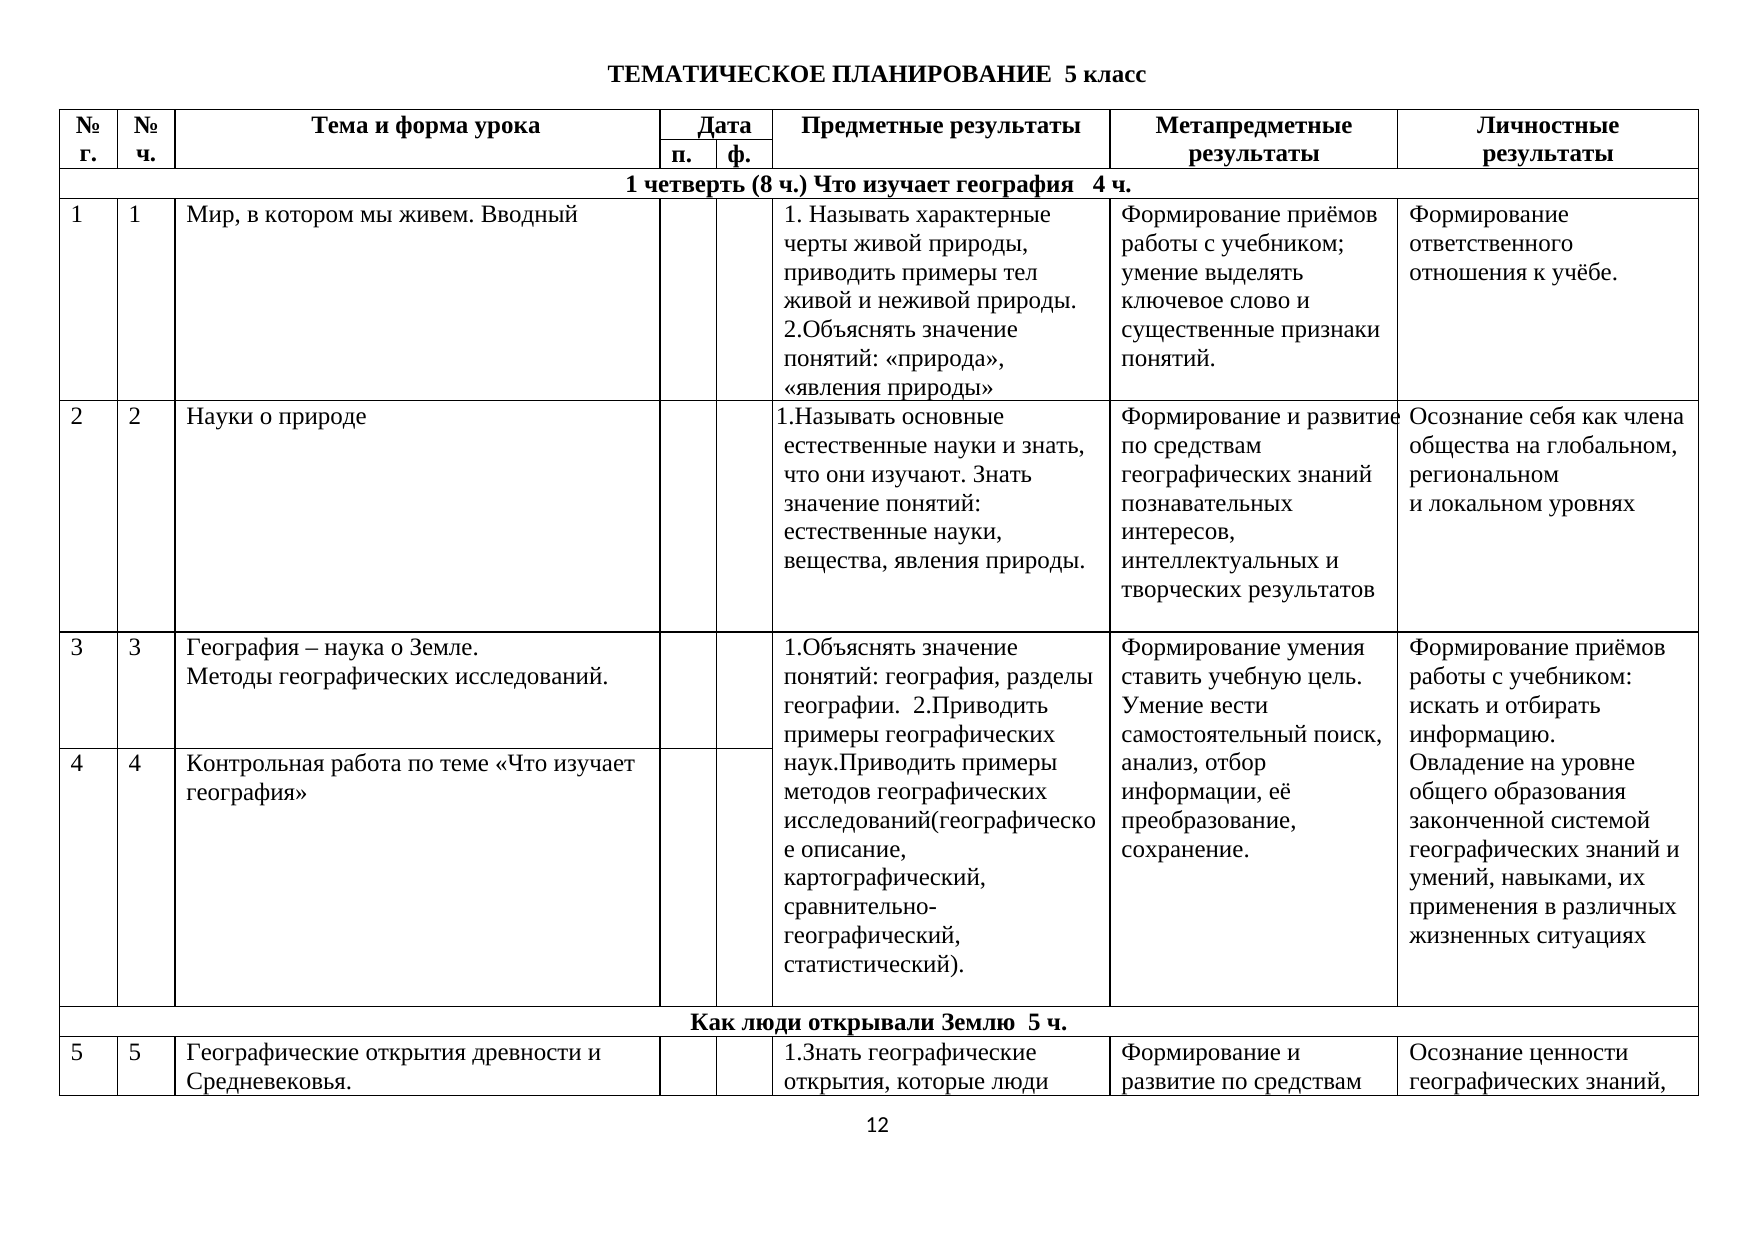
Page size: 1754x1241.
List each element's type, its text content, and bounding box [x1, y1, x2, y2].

table_cell География – наука о Земле. Методы географических исследований. [176, 633, 659, 747]
table_cell Формирование приёмов работы с учебником; умение выделять ключевое слово и существенные признаки понятий. [1111, 199, 1397, 400]
table_cell [661, 633, 716, 747]
table_header № ч. [118, 110, 174, 168]
table_cell п. [661, 140, 716, 168]
table_cell [717, 199, 772, 400]
table_cell 4 [118, 749, 174, 1006]
table_header Личностные результаты [1398, 110, 1698, 168]
table_cell 4 [60, 749, 117, 1006]
table_cell 1 четверть (8 ч.) Что изучает география 4 ч. [60, 169, 1698, 198]
table_cell Мир, в котором мы живем. Вводный [176, 199, 659, 400]
table_cell [661, 1037, 716, 1094]
table_header Предметные результаты [773, 110, 1109, 168]
table_cell [717, 1037, 772, 1094]
text ТЕМАТИЧЕСКОЕ ПЛАНИРОВАНИЕ 5 класс [118, 59, 1636, 88]
table_cell [661, 749, 716, 1006]
table_cell [661, 199, 716, 400]
table_cell 1.Объяснять значение понятий: география, разделы географии. 2.Приводить примеры географических наук.Приводить примеры методов географических исследований(географическое описание, картографический, сравнительно-географический, статистический). [773, 633, 1109, 1006]
table_header Метапредметные результаты [1111, 110, 1397, 168]
table_cell 3 [60, 633, 117, 747]
table_cell 1. Называть характерные черты живой природы, приводить примеры тел живой и неживой природы. 2.Объяснять значение понятий: «природа», «явления природы» [773, 199, 1109, 400]
table_cell 5 [60, 1037, 117, 1094]
table_cell Контрольная работа по теме «Что изучает география» [176, 749, 659, 1006]
table_header № г. [60, 110, 117, 168]
table_cell Науки о природе [176, 401, 659, 631]
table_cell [1398, 1037, 1698, 1094]
table_cell [717, 401, 772, 631]
table_cell 1 [60, 199, 117, 400]
table_cell Формирование умения ставить учебную цель. Умение вести самостоятельный поиск, анализ, отбор информации, её преобразование, сохранение. [1111, 633, 1397, 1006]
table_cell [1111, 1037, 1397, 1094]
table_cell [773, 1037, 1109, 1094]
table_cell [717, 633, 772, 747]
table_cell 3 [118, 633, 174, 747]
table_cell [176, 1037, 659, 1094]
table_cell 1 [118, 199, 174, 400]
table_cell 1.Называть основные естественные науки и знать, что они изучают. Знать значение понятий: естественные науки, вещества, явления природы. [773, 401, 1109, 631]
table_cell Осознание себя как члена общества на глобальном, региональном и локальном уровнях [1398, 401, 1698, 631]
table_cell Формирование и развитие по средствам географических знаний познавательных интересов, интеллектуальных и творческих результатов [1111, 401, 1397, 631]
table_header Тема и форма урока [176, 110, 659, 168]
table_cell [661, 401, 716, 631]
table_header Дата [661, 110, 772, 138]
table_cell [717, 749, 772, 1006]
table_cell Формирование приёмов работы с учебником: искать и отбирать информацию. Овладение на уровне общего образования законченной системой географических знаний и умений, навыками, их применения в различных жизненных ситуациях [1398, 633, 1698, 1006]
table_cell 2 [60, 401, 117, 631]
table_cell Формирование ответственного отношения к учёбе. [1398, 199, 1698, 400]
table_cell 5 [118, 1037, 174, 1094]
table_cell ф. [717, 140, 772, 168]
table_cell 2 [118, 401, 174, 631]
table_cell Как люди открывали Землю 5 ч. [60, 1007, 1698, 1036]
